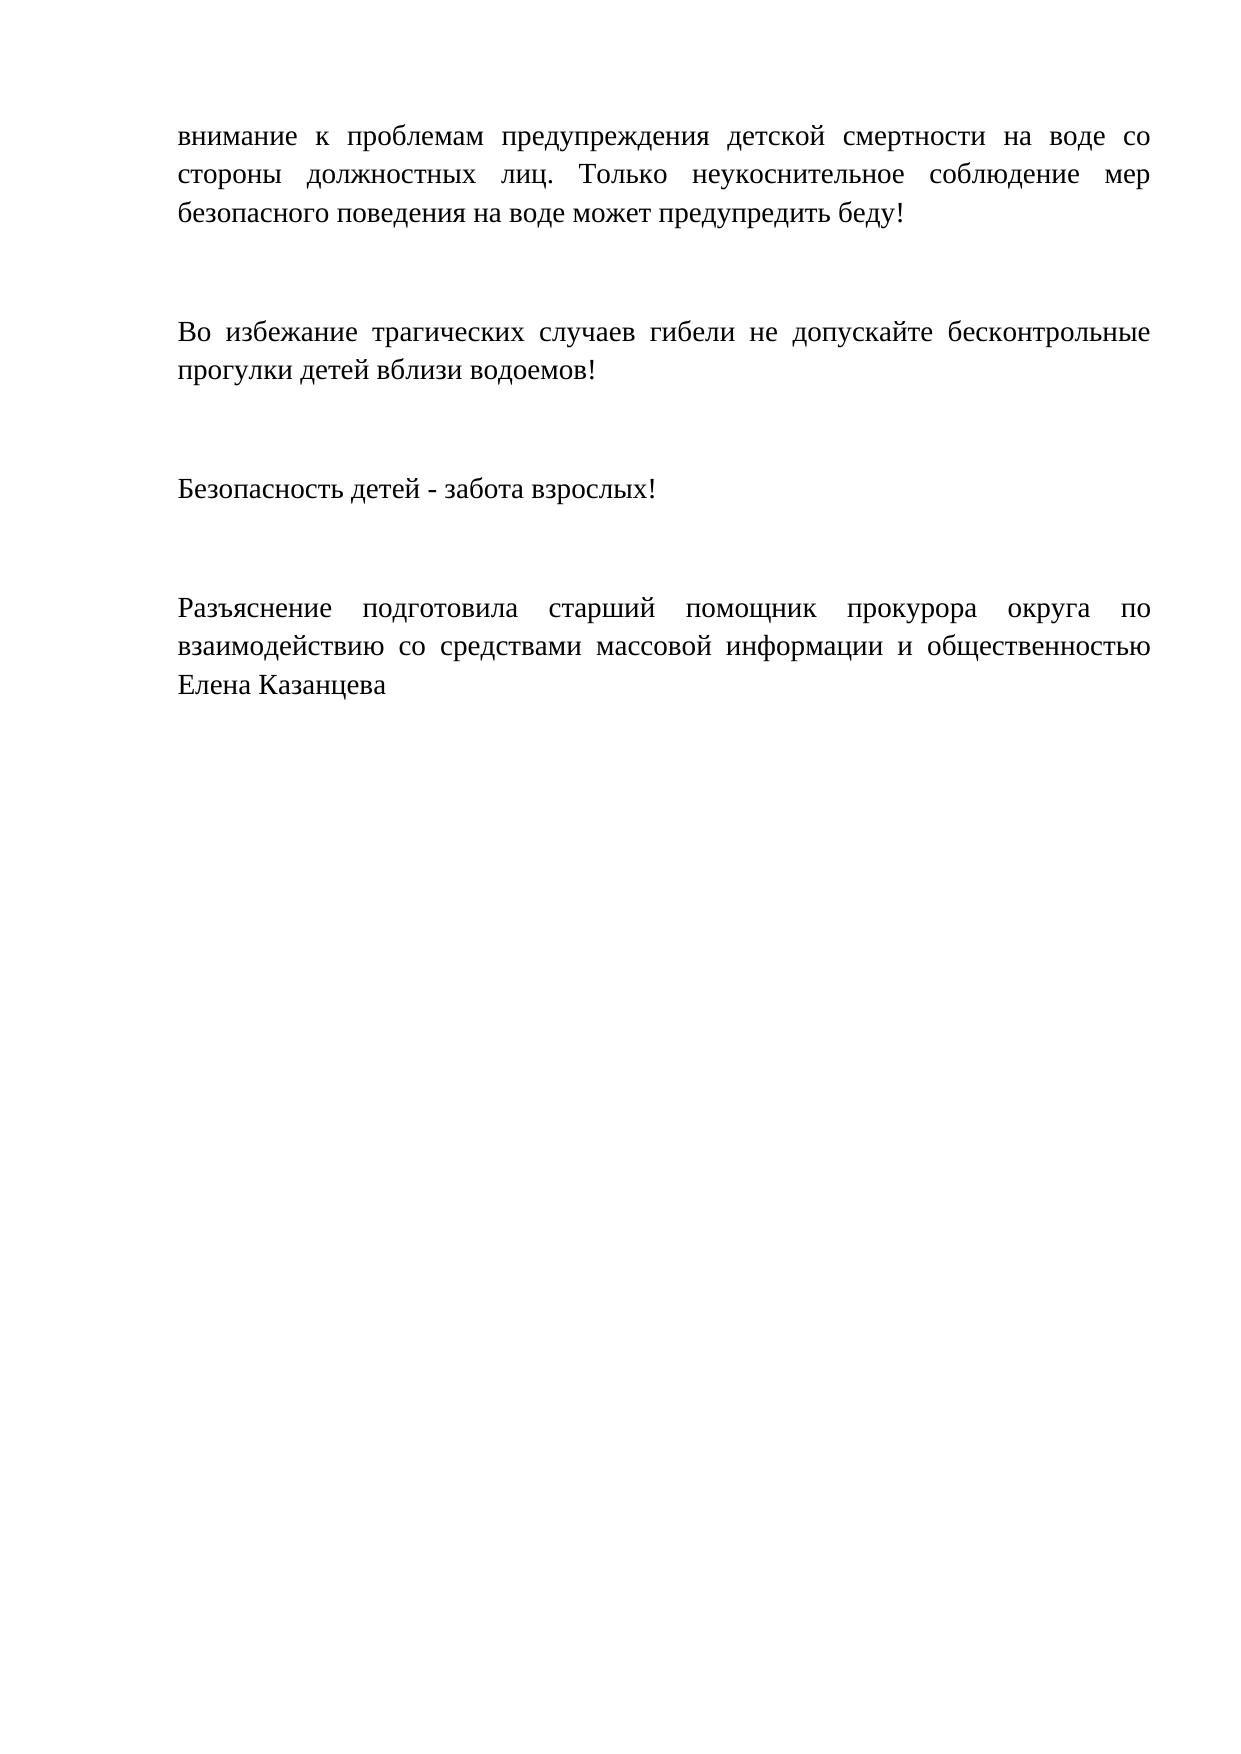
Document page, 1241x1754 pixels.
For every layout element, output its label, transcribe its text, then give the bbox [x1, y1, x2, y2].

text Безопасность детей - забота взрослых! [177, 471, 1152, 505]
text Во избежание трагических случаев гибели не допускайте бесконтрольные прогулки детей вблизи водоемов! [177, 314, 1152, 386]
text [177, 118, 1152, 229]
text Разъяснение подготовила старший помощник прокурора округа по взаимодействию со средствами массовой информации и общественностью Елена Казанцева [177, 590, 1152, 701]
